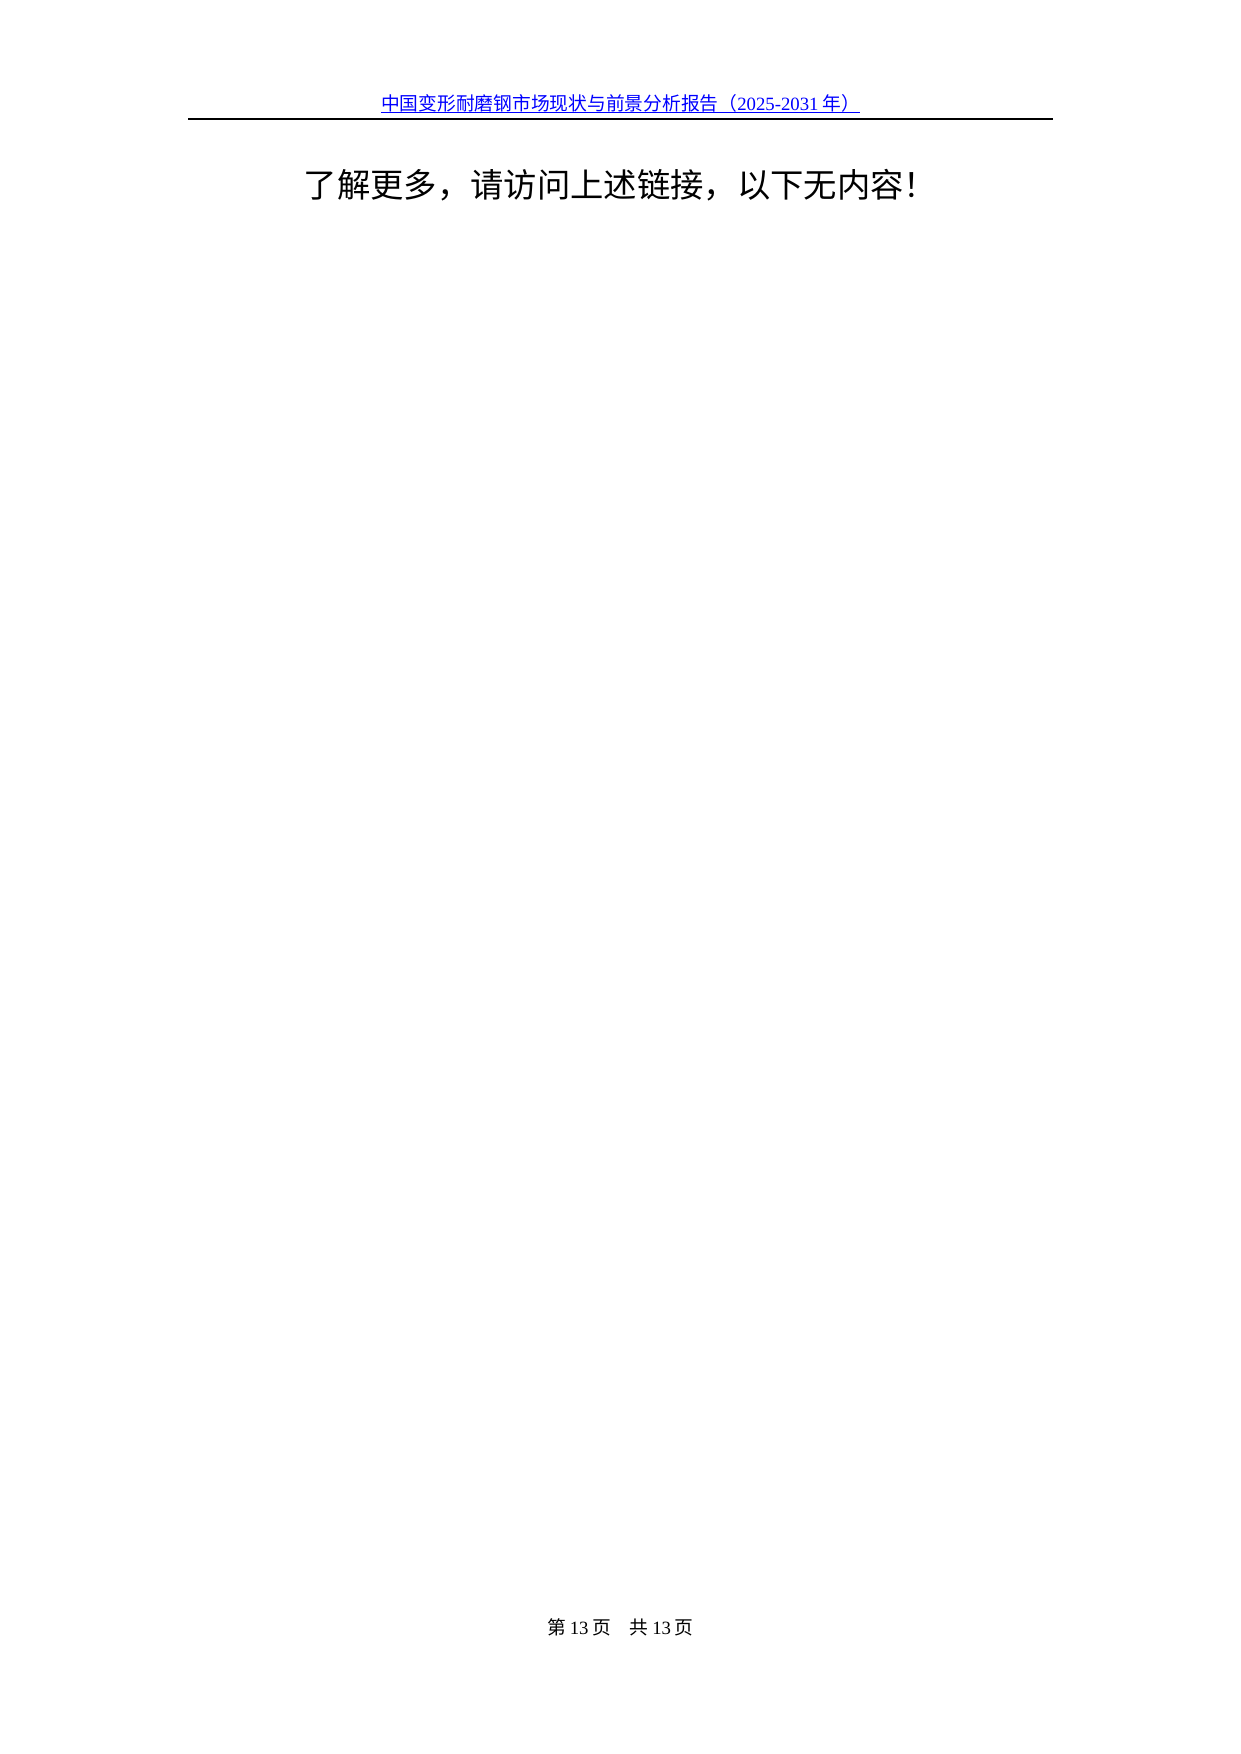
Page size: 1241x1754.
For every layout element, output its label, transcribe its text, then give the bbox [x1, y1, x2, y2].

title 了解更多，请访问上述链接，以下无内容！ [187, 150, 1053, 215]
